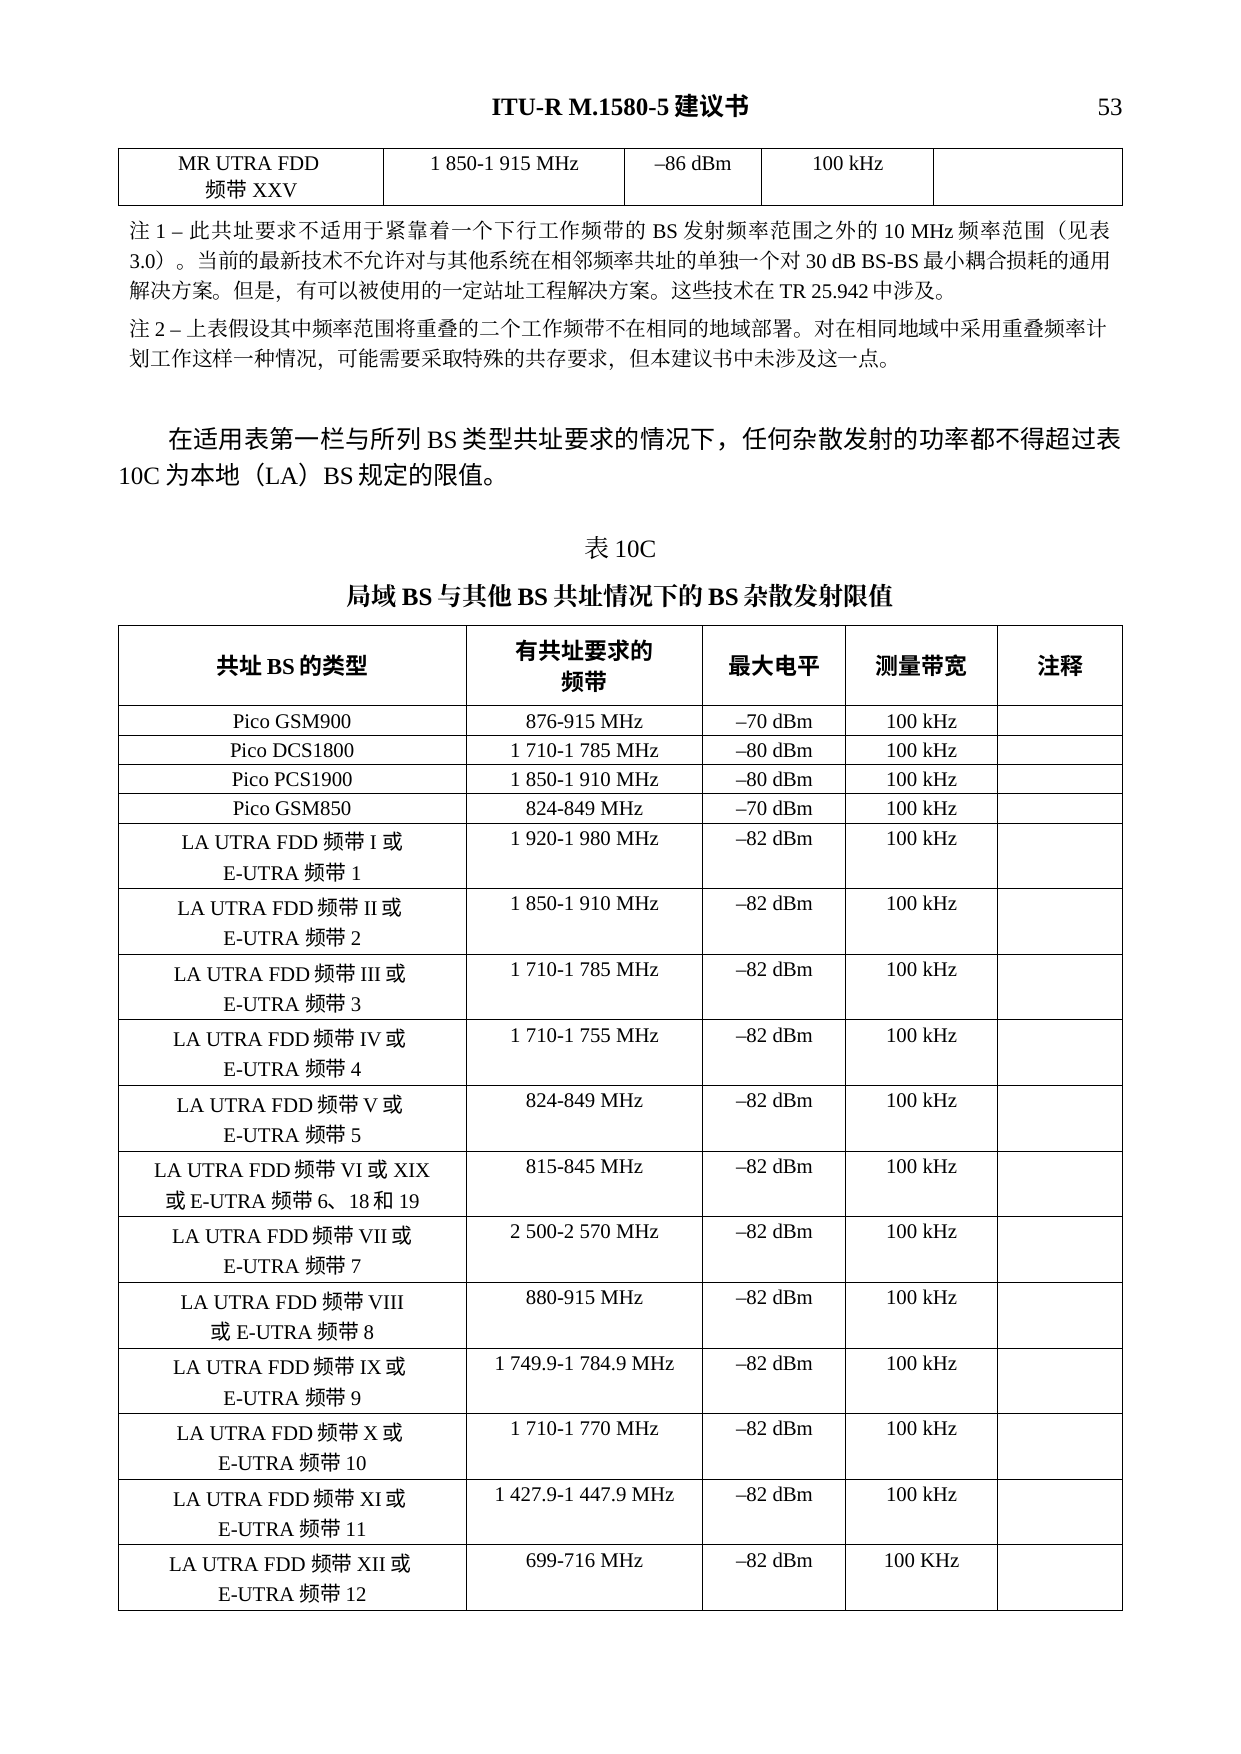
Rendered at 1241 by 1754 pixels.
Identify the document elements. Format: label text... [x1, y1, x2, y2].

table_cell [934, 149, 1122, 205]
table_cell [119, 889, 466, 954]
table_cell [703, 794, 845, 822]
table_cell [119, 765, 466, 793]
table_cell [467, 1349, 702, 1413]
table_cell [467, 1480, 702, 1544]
text 表10C [118, 529, 1122, 565]
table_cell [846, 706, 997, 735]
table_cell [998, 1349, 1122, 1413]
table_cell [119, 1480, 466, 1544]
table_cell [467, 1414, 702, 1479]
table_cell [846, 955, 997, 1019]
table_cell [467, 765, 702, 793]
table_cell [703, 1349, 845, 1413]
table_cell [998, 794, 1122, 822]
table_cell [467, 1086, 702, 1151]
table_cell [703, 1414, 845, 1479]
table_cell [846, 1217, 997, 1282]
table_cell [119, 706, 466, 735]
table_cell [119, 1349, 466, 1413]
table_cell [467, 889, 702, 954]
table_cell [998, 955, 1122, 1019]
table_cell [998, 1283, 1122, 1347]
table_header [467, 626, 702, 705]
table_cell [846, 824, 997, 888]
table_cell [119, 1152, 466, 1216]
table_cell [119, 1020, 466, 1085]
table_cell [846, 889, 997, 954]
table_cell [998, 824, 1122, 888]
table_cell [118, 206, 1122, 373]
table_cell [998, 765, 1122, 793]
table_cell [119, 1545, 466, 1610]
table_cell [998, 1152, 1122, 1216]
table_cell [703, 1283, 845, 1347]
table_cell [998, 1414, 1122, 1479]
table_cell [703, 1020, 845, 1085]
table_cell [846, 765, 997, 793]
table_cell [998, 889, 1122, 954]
title 局域BS与其他BS共址情况下的BS杂散发射限值 [118, 577, 1122, 613]
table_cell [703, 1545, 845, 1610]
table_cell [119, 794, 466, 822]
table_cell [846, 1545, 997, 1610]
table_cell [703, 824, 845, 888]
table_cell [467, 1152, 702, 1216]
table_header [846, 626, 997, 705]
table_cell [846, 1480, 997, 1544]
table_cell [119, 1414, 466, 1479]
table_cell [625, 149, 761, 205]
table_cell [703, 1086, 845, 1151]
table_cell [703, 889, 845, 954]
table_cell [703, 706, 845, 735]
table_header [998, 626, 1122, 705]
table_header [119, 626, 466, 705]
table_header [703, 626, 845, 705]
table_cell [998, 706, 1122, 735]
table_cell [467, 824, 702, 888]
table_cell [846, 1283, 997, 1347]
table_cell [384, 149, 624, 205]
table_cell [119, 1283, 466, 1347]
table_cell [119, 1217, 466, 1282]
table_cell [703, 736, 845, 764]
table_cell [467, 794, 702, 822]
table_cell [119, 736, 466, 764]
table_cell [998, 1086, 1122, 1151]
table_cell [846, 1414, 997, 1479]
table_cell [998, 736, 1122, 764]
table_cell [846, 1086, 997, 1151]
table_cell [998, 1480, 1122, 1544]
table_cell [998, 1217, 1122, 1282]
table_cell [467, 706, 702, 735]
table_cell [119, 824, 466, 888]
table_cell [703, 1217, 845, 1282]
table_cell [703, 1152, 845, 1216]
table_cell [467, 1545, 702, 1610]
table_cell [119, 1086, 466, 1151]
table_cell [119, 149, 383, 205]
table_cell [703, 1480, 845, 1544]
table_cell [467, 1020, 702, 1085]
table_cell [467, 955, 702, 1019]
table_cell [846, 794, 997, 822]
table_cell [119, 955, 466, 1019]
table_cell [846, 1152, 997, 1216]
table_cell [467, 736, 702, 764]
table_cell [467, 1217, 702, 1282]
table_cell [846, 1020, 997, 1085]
text 在适用表第一栏与所列BS类型共址要求的情况下，任何杂散发射的功率都不得超过表10C为本地（LA）BS规定的限值。 [118, 421, 1122, 491]
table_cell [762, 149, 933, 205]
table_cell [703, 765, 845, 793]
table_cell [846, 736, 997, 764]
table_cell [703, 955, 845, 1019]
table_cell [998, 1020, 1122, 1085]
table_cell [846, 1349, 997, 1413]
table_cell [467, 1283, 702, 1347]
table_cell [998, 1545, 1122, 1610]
